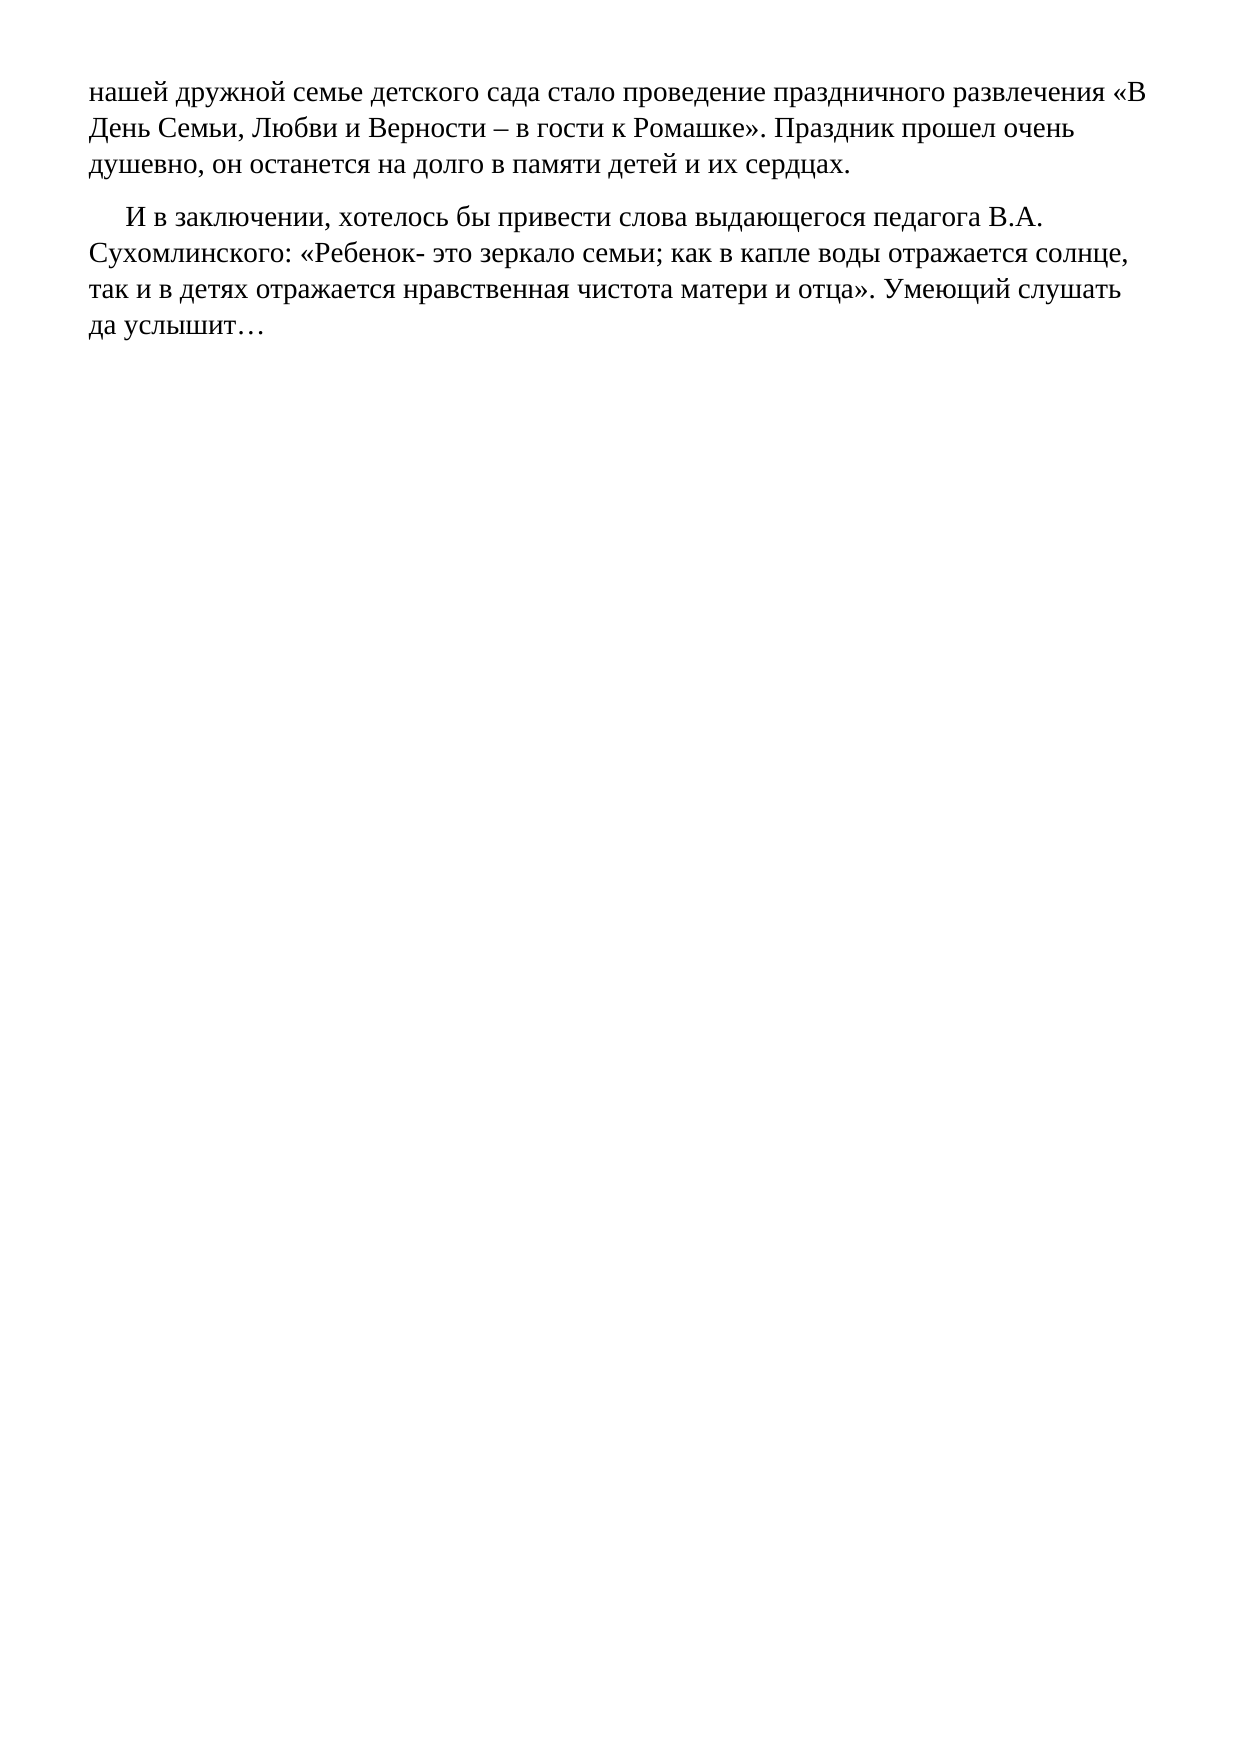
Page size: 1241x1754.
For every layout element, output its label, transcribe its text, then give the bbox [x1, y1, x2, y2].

text И в заключении, хотелось бы привести слова выдающегося педагога В.А. Сухомлинского: «Ребенок- это зеркало семьи; как в капле воды отражается солнце, так и в детях отражается нравственная чистота матери и отца». Умеющий слушать да услышит… [89, 199, 1152, 341]
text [89, 74, 1152, 180]
